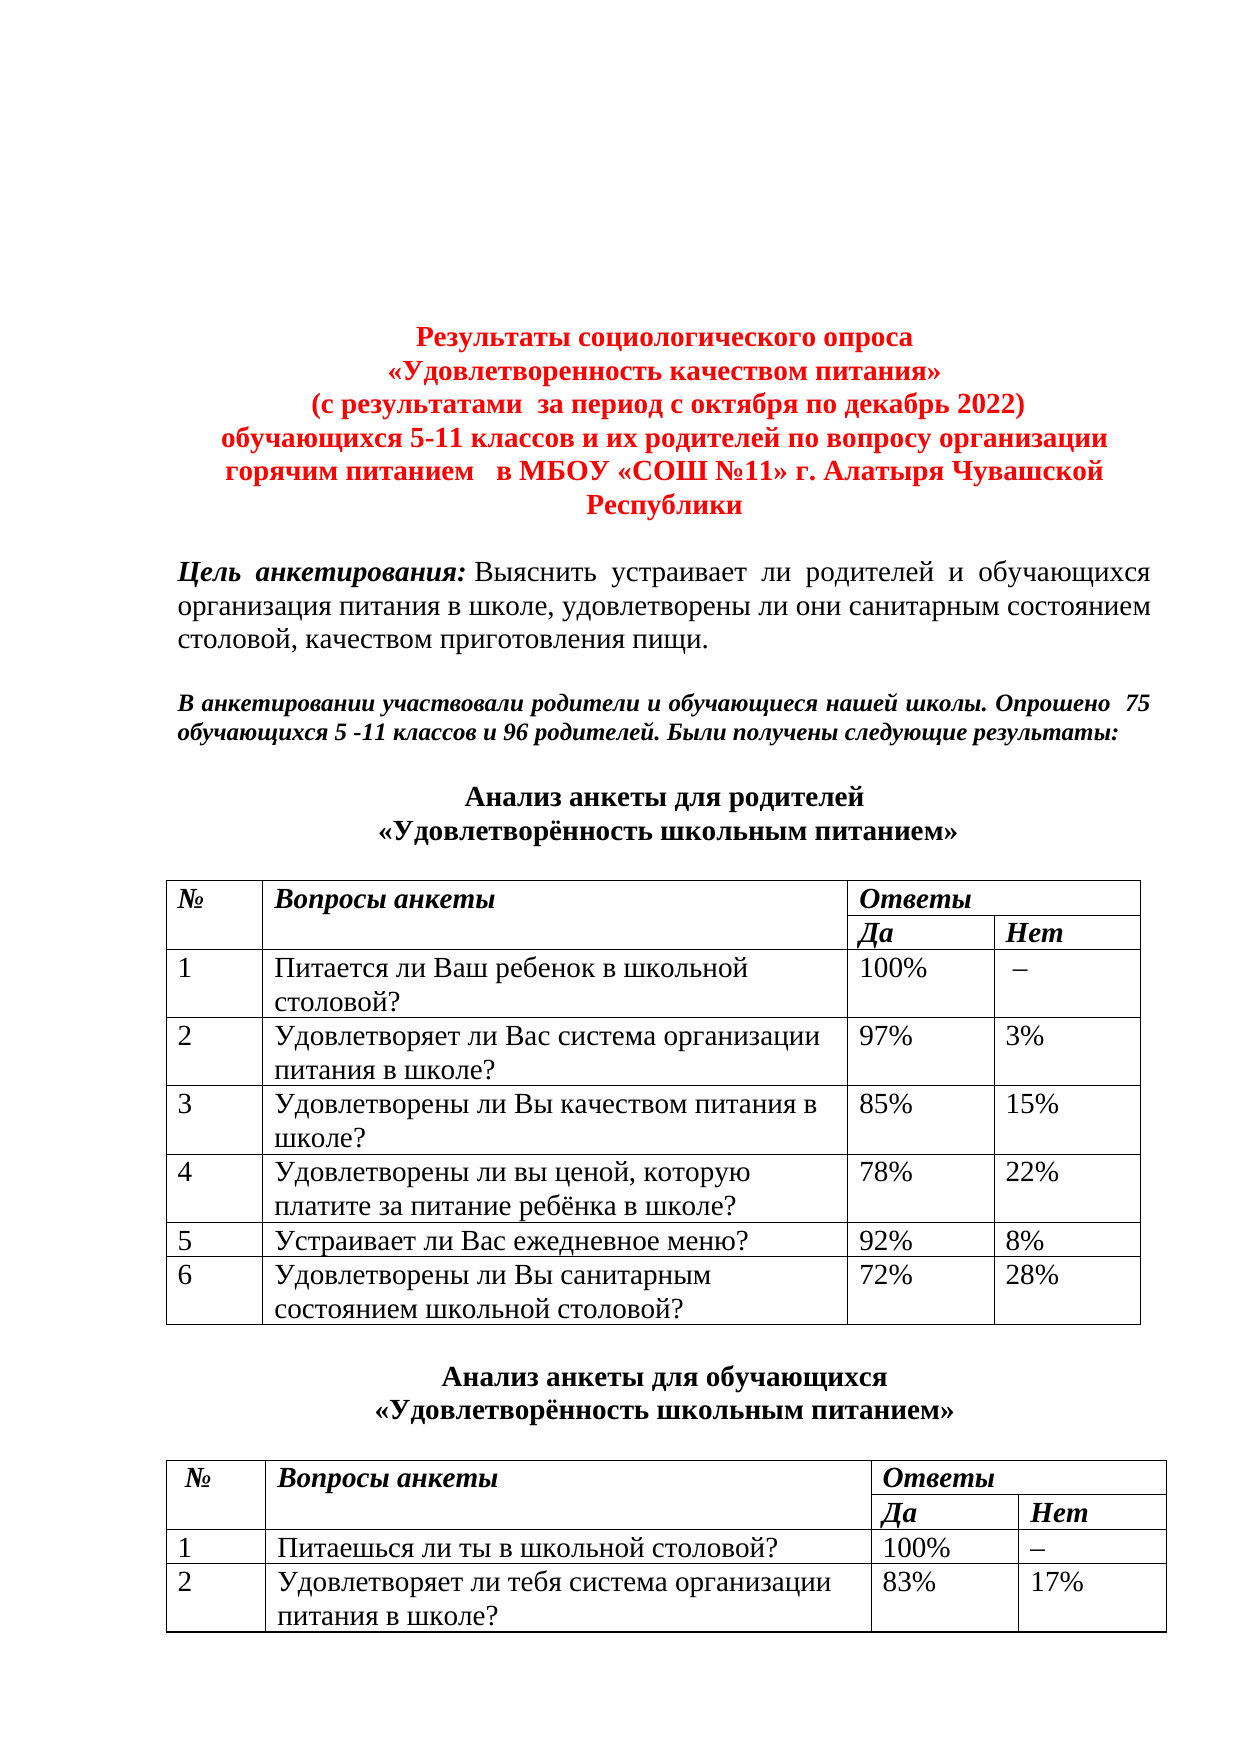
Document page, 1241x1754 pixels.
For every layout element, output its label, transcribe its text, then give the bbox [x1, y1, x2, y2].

table_cell 1 [167, 1530, 265, 1563]
text Результаты социологического опроса [177, 319, 1152, 353]
table_cell Удовлетворяет ли тебя система организации питания в школе? [266, 1564, 871, 1631]
text «Удовлетворённость школьным питанием» [177, 1392, 1152, 1426]
table_cell 2 [167, 1564, 265, 1631]
table_cell 5 [167, 1223, 262, 1256]
table_cell 72% [848, 1257, 994, 1324]
table_cell 22% [995, 1155, 1140, 1222]
text Анализ анкеты для родителей [177, 779, 1152, 813]
table_cell Да [872, 1495, 1018, 1529]
table_cell Нет [995, 916, 1140, 949]
text Цель анкетирования: Выяснить устраивает ли родителей и обучающихся организация питания в школе, удовлетворены ли они санитарным состоянием столовой, качеством приготовления пищи. [177, 554, 1152, 655]
text В анкетировании участвовали родители и обучающиеся нашей школы. Опрошено 75 обучающихся 5 -11 классов и 96 родителей. Были получены следующие результаты: [177, 688, 1152, 746]
table_cell Питаешься ли ты в школьной столовой? [266, 1530, 871, 1563]
table_cell 17% [1019, 1564, 1166, 1631]
table_cell – [1019, 1530, 1166, 1563]
table_header Вопросы анкеты [266, 1461, 871, 1529]
table_cell 2 [167, 1018, 262, 1085]
text (с результатами за период с октября по декабрь 2022) [177, 386, 1152, 420]
table_cell 28% [995, 1257, 1140, 1324]
table_cell Питается ли Ваш ребенок в школьной столовой? [263, 950, 847, 1017]
table_cell 6 [167, 1257, 262, 1324]
table_cell Удовлетворены ли Вы санитарным состоянием школьной столовой? [263, 1257, 847, 1324]
table_cell 92% [848, 1223, 994, 1256]
table_cell Удовлетворены ли вы ценой, которую платите за питание ребёнка в школе? [263, 1155, 847, 1222]
table_cell Удовлетворяет ли Вас система организации питания в школе? [263, 1018, 847, 1085]
text «Удовлетворённость школьным питанием» [177, 813, 1152, 846]
table_header Вопросы анкеты [263, 881, 847, 949]
table_cell 15% [995, 1086, 1140, 1153]
table_header № [167, 881, 262, 949]
table_cell 4 [167, 1155, 262, 1222]
text «Удовлетворенность качеством питания» [177, 353, 1152, 386]
table_cell 100% [872, 1530, 1018, 1563]
table_cell 3 [167, 1086, 262, 1153]
table_cell Нет [1019, 1495, 1166, 1529]
table_cell Да [848, 916, 994, 949]
table_header № [167, 1461, 265, 1529]
table_cell 85% [848, 1086, 994, 1153]
text Анализ анкеты для обучающихся [177, 1359, 1152, 1392]
table_cell 1 [167, 950, 262, 1017]
table_cell 97% [848, 1018, 994, 1085]
table_cell 78% [848, 1155, 994, 1222]
table_cell 83% [872, 1564, 1018, 1631]
text обучающихся 5-11 классов и их родителей по вопросу организации горячим питанием в МБОУ «СОШ №11» г. Алатыря Чувашской Республики [177, 420, 1152, 521]
table_cell 8% [995, 1223, 1140, 1256]
table_cell 3% [995, 1018, 1140, 1085]
table_cell Удовлетворены ли Вы качеством питания в школе? [263, 1086, 847, 1153]
table_header Ответы [848, 881, 1140, 914]
table_header Ответы [872, 1461, 1166, 1494]
table_cell Устраивает ли Вас ежедневное меню? [263, 1223, 847, 1256]
table_cell 100% [848, 950, 994, 1017]
table_cell – [995, 950, 1140, 1017]
